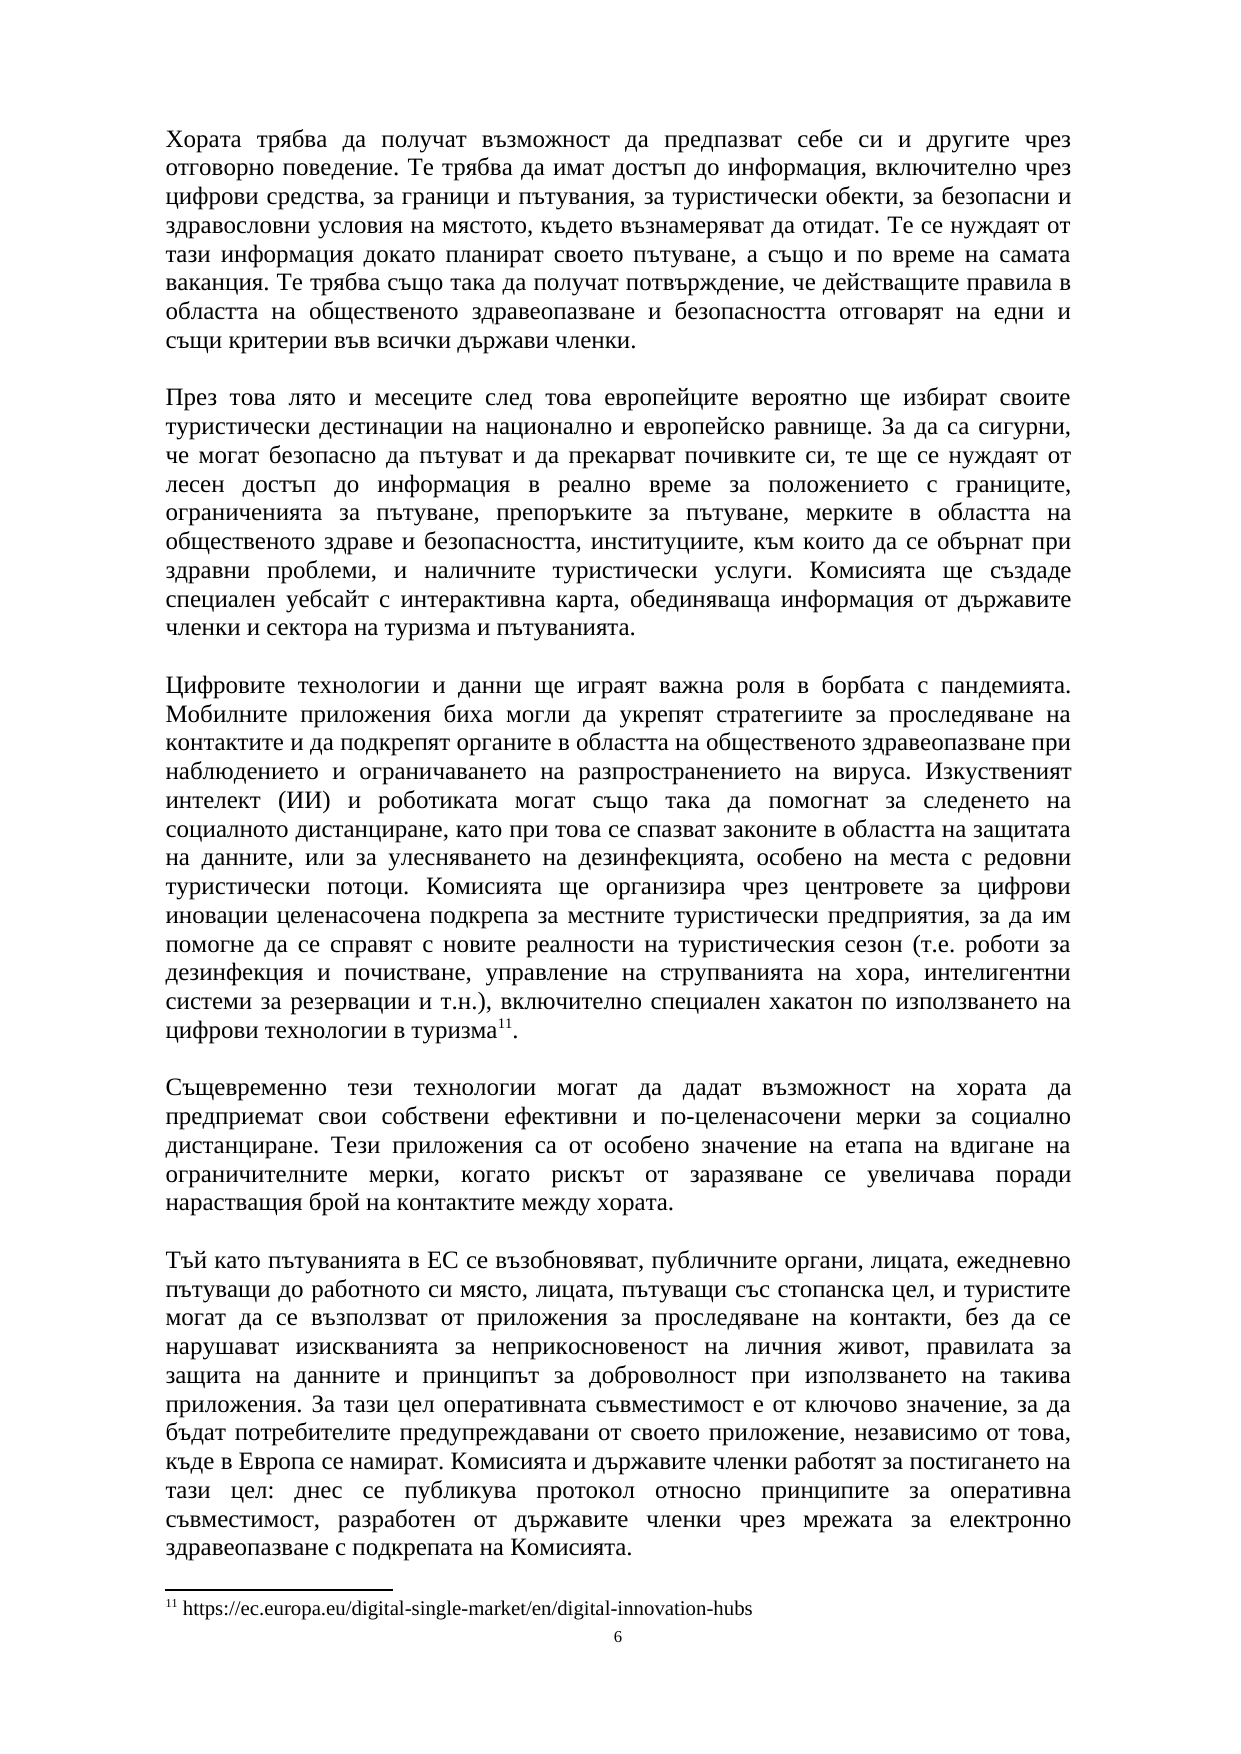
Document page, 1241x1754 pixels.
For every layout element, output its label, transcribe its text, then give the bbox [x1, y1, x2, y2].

text Тъй като пътуванията в ЕС се възобновяват, публичните органи, лицата, ежедневно пътуващи до работното си място, лицата, пътуващи със стопанска цел, и туристите могат да се възползват от приложения за проследяване на контакти, без да се нарушават изискванията за неприкосновеност на личния живот, правилата за защита на данните и принципът за доброволност при използването на такива приложения. За тази цел оперативната съвместимост е от ключово значение, за да бъдат потребителите предупреждавани от своето приложение, независимо от това, къде в Европа се намират. Комисията и държавите членки работят за постигането на тази цел: днес се публикува протокол относно принципите за оперативна съвместимост, разработен от държавите членки чрез мрежата за електронно здравеопазване с подкрепата на Комисията. [165, 1245, 1072, 1561]
text През това лято и месеците след това европейците вероятно ще избират своите туристически дестинации на национално и европейско равнище. За да са сигурни, че могат безопасно да пътуват и да прекарват почивките си, те ще се нуждаят от лесен достъп до информация в реално време за положението с границите, ограниченията за пътуване, препоръките за пътуване, мерките в областта на общественото здраве и безопасността, институциите, към които да се обърнат при здравни проблеми, и наличните туристически услуги. Комисията ще създаде специален уебсайт с интерактивна карта, обединяваща информация от държавите членки и сектора на туризма и пътуванията. [165, 382, 1072, 641]
text Същевременно тези технологии могат да дадат възможност на хората да предприемат свои собствени ефективни и по-целенасочени мерки за социално дистанциране. Тези приложения са от особено значение на етапа на вдигане на ограничителните мерки, когато рискът от заразяване се увеличава поради нарастващия брой на контактите между хората. [165, 1072, 1072, 1216]
text Цифровите технологии и данни ще играят важна роля в борбата с пандемията. Мобилните приложения биха могли да укрепят стратегиите за проследяване на контактите и да подкрепят органите в областта на общественото здравеопазване при наблюдението и ограничаването на разпространението на вируса. Изкуственият интелект (ИИ) и роботиката могат също така да помогнат за следенето на социалното дистанциране, като при това се спазват законите в областта на защитата на данните, или за улесняването на дезинфекцията, особено на места с редовни туристически потоци. Комисията ще организира чрез центровете за цифрови иновации целенасочена подкрепа за местните туристически предприятия, за да им помогне да се справят с новите реалности на туристическия сезон (т.е. роботи за дезинфекция и почистване, управление на струпванията на хора, интелигентни системи за резервации и т.н.), включително специален хакатон по използването на цифрови технологии в туризма. [165, 670, 1072, 1044]
text Хората трябва да получат възможност да предпазват себе си и другите чрез отговорно поведение. Те трябва да имат достъп до информация, включително чрез цифрови средства, за граници и пътувания, за туристически обекти, за безопасни и здравословни условия на мястото, където възнамеряват да отидат. Те се нуждаят от тази информация докато планират своето пътуване, а също и по време на самата ваканция. Те трябва също така да получат потвърждение, че действащите правила в областта на общественото здравеопазване и безопасността отговарят на едни и същи критерии във всички държави членки. [165, 124, 1072, 354]
